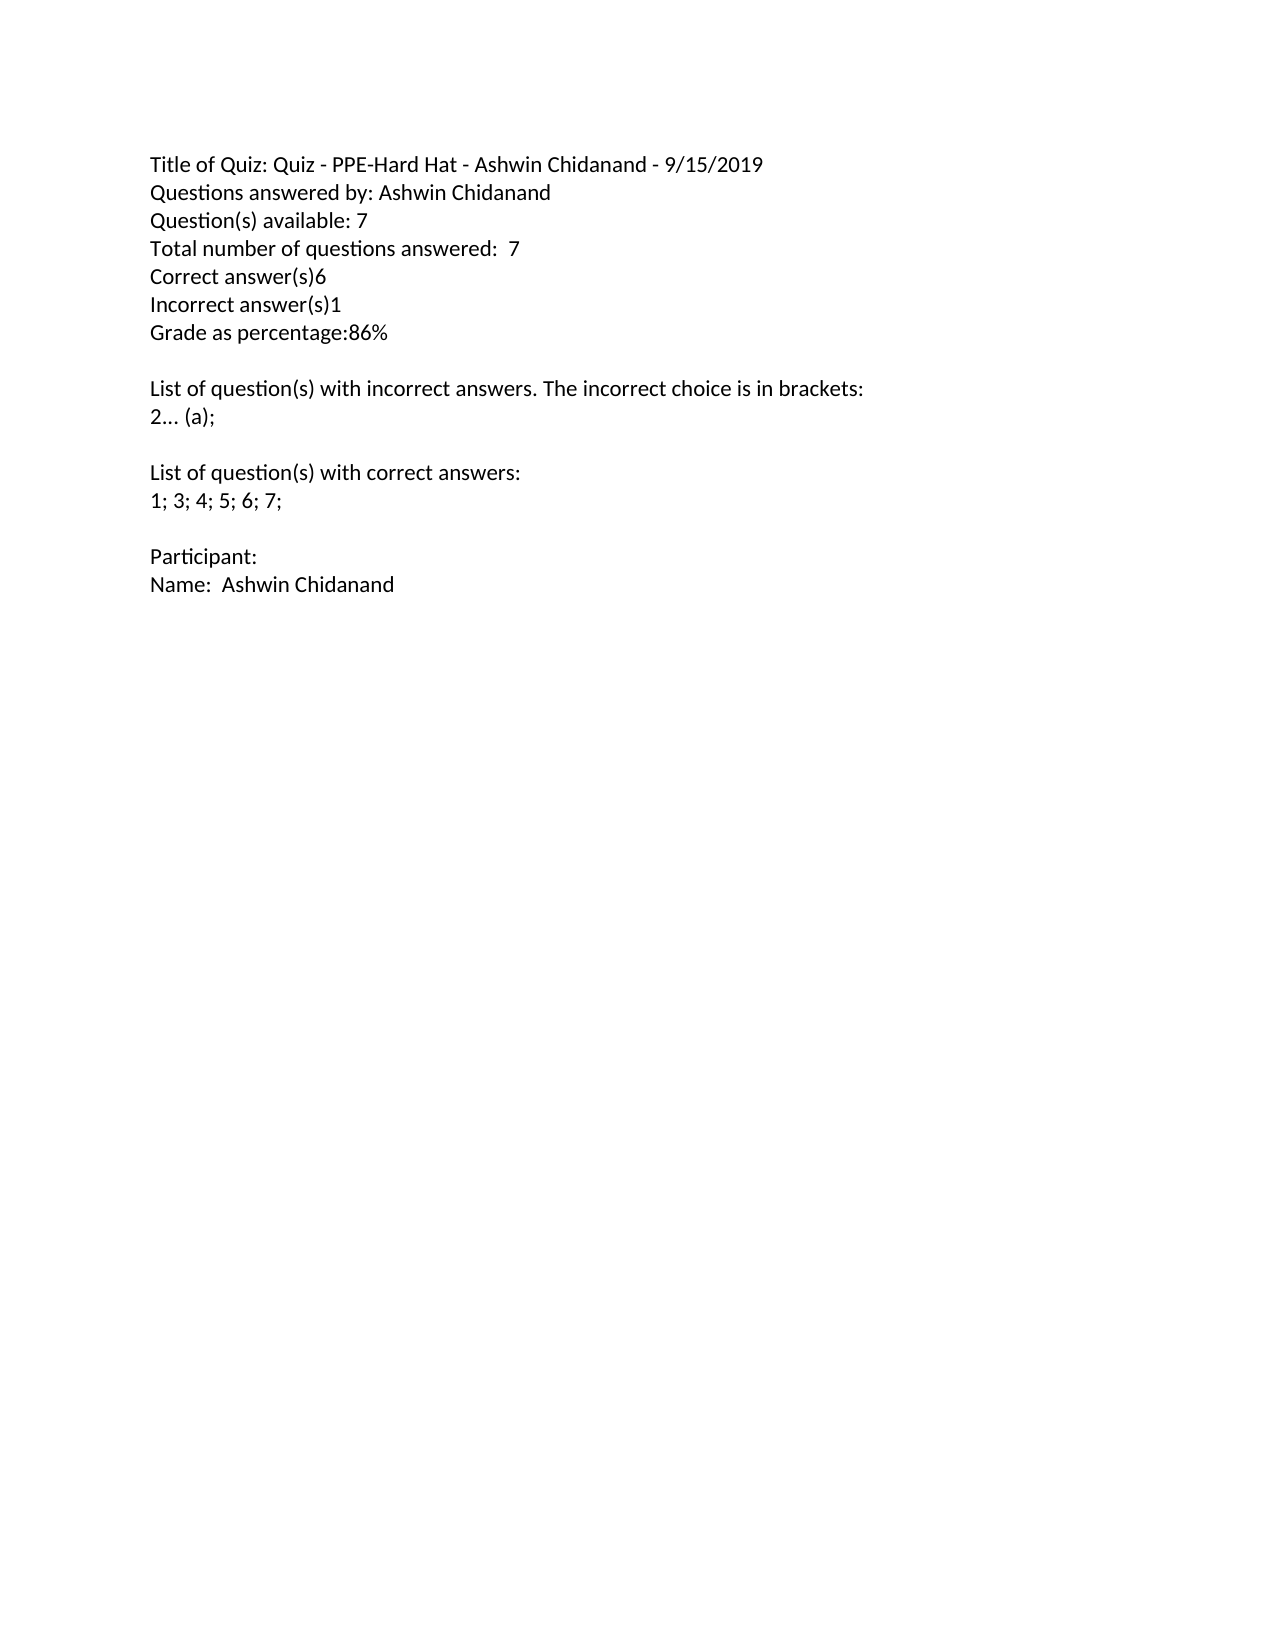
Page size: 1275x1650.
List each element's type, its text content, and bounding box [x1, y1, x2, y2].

text Question(s) available: 7 [150, 206, 1125, 234]
text Title of Quiz: Quiz - PPE-Hard Hat - Ashwin Chidanand - 9/15/2019 [150, 150, 1125, 178]
text 2... (a); [150, 402, 1125, 430]
text Grade as percentage:86% [150, 318, 1125, 346]
text 1; 3; 4; 5; 6; 7; [150, 486, 1125, 514]
text Name: Ashwin Chidanand [150, 570, 1125, 598]
text Questions answered by: Ashwin Chidanand [150, 178, 1125, 206]
text Participant: [150, 542, 1125, 570]
text List of question(s) with incorrect answers. The incorrect choice is in brackets: [150, 374, 1125, 402]
text List of question(s) with correct answers: [150, 458, 1125, 486]
text Incorrect answer(s)1 [150, 290, 1125, 318]
text Total number of questions answered: 7 [150, 234, 1125, 262]
text Correct answer(s)6 [150, 262, 1125, 290]
